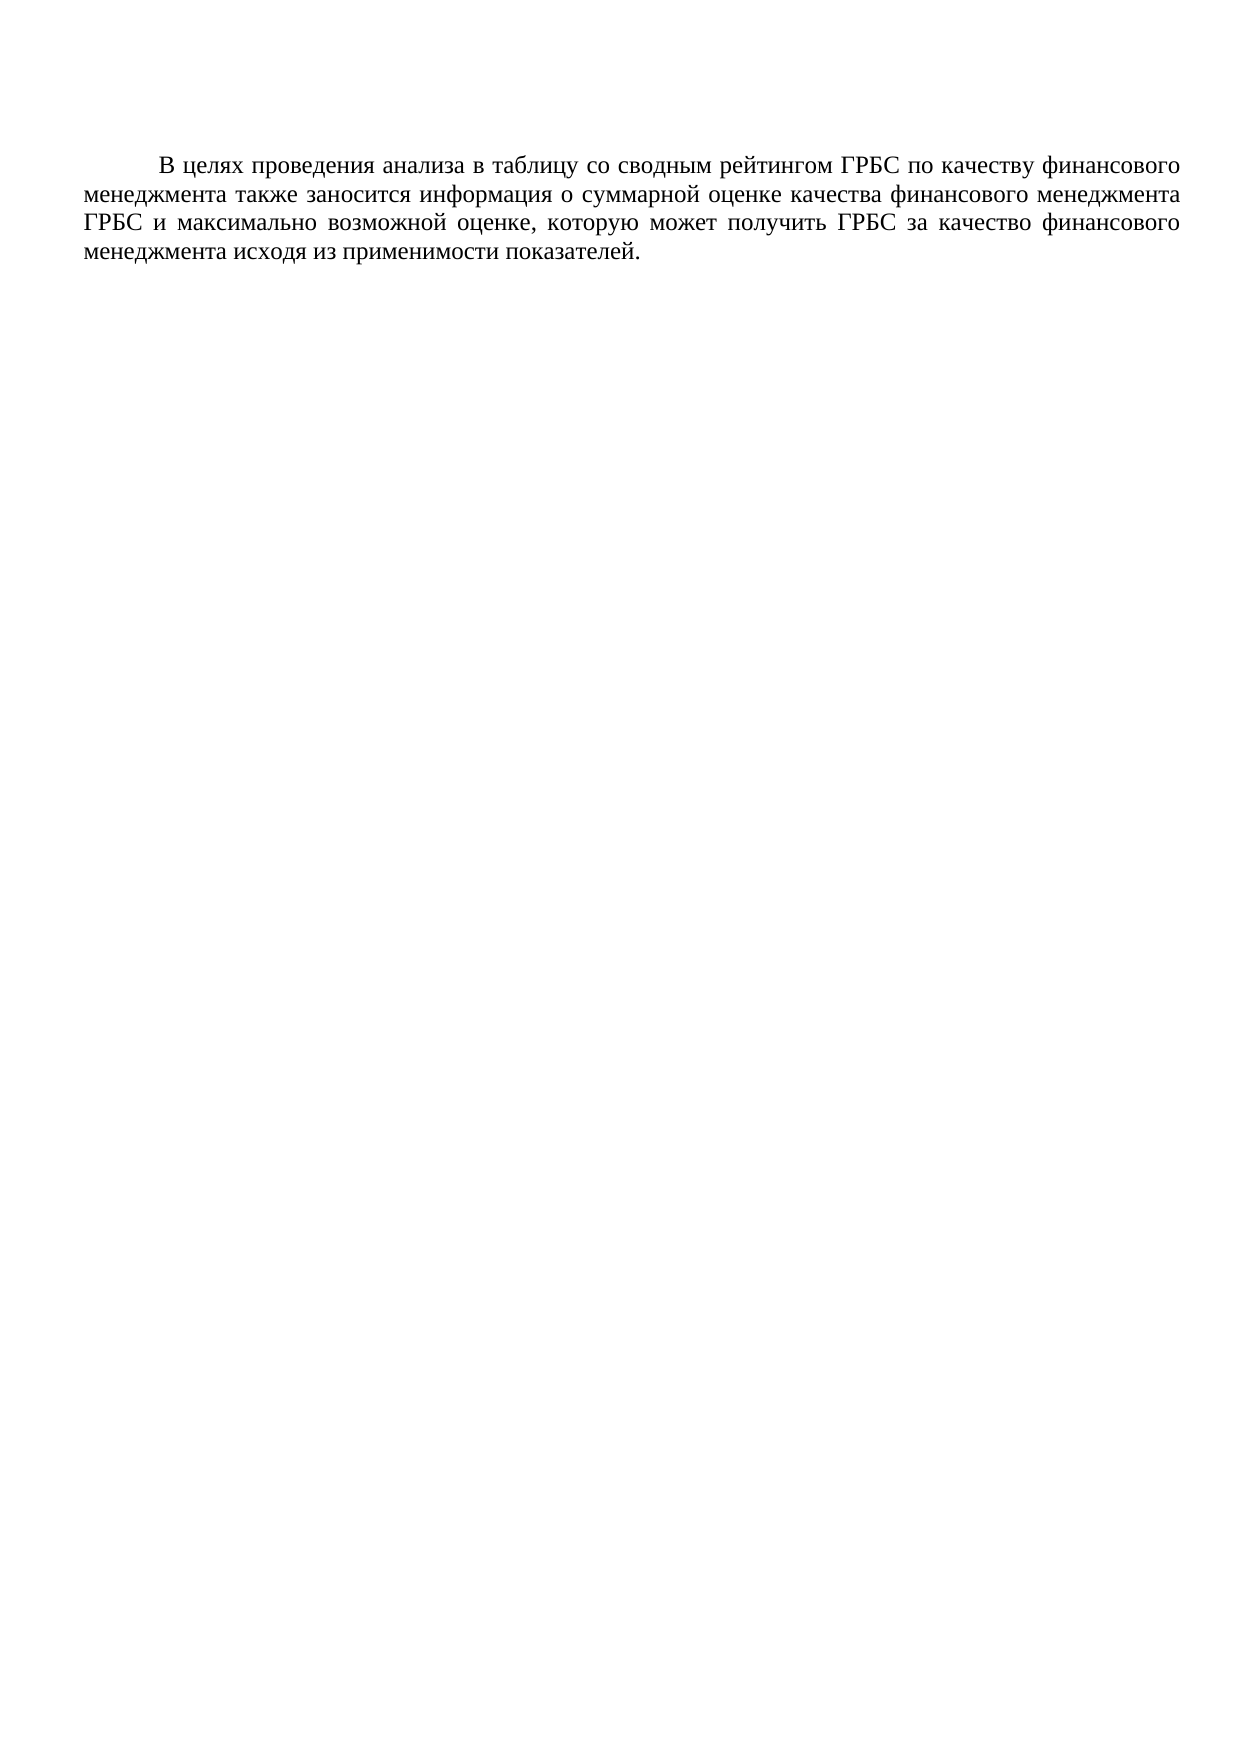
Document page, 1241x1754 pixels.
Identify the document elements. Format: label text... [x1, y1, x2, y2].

text В целях проведения анализа в таблицу со сводным рейтингом ГРБС по качеству финансового менеджмента также заносится информация о суммарной оценке качества финансового менеджмента ГРБС и максимально возможной оценке, которую может получить ГРБС за качество финансового менеджмента исходя из применимости показателей. [83, 150, 1181, 265]
